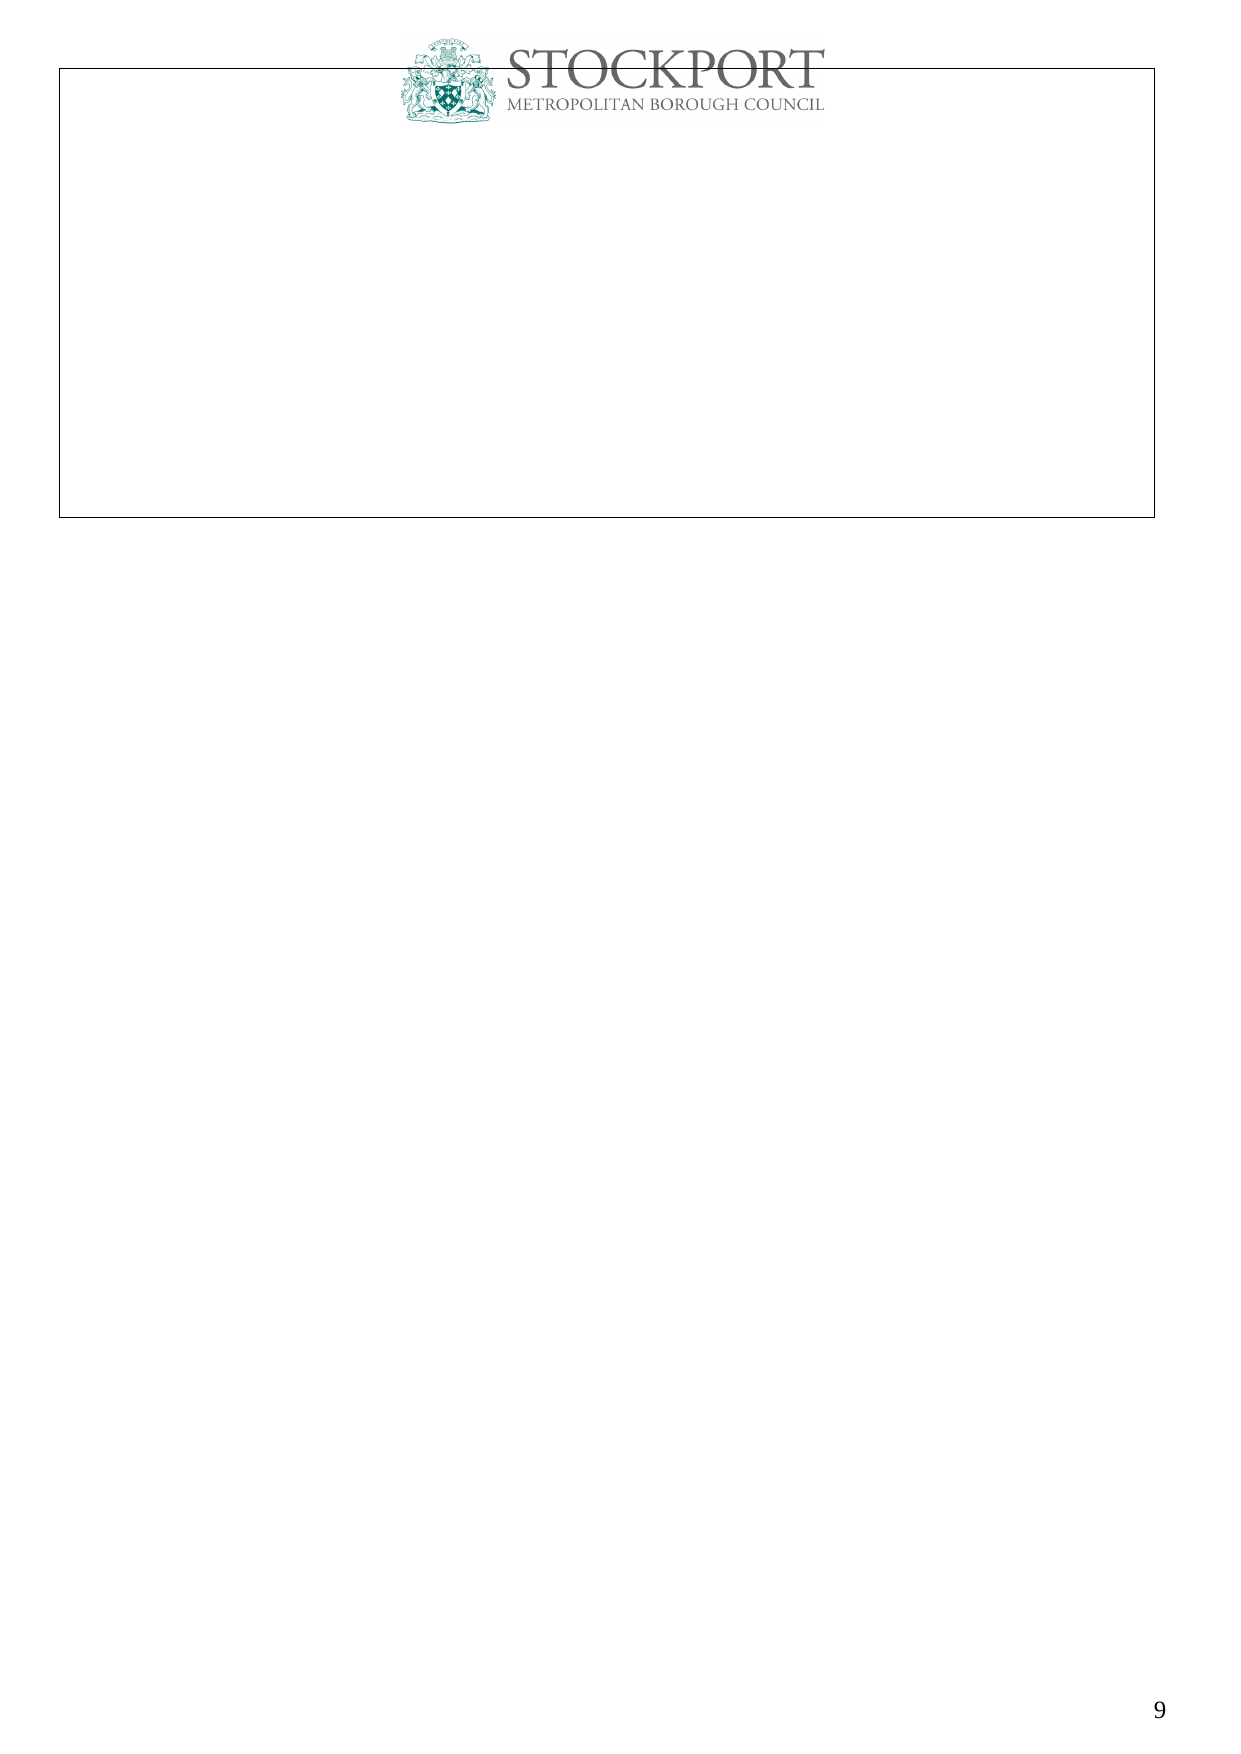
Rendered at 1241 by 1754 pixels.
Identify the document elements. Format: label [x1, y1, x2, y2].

picture [400, 38, 825, 68]
table_header [60, 69, 1154, 517]
